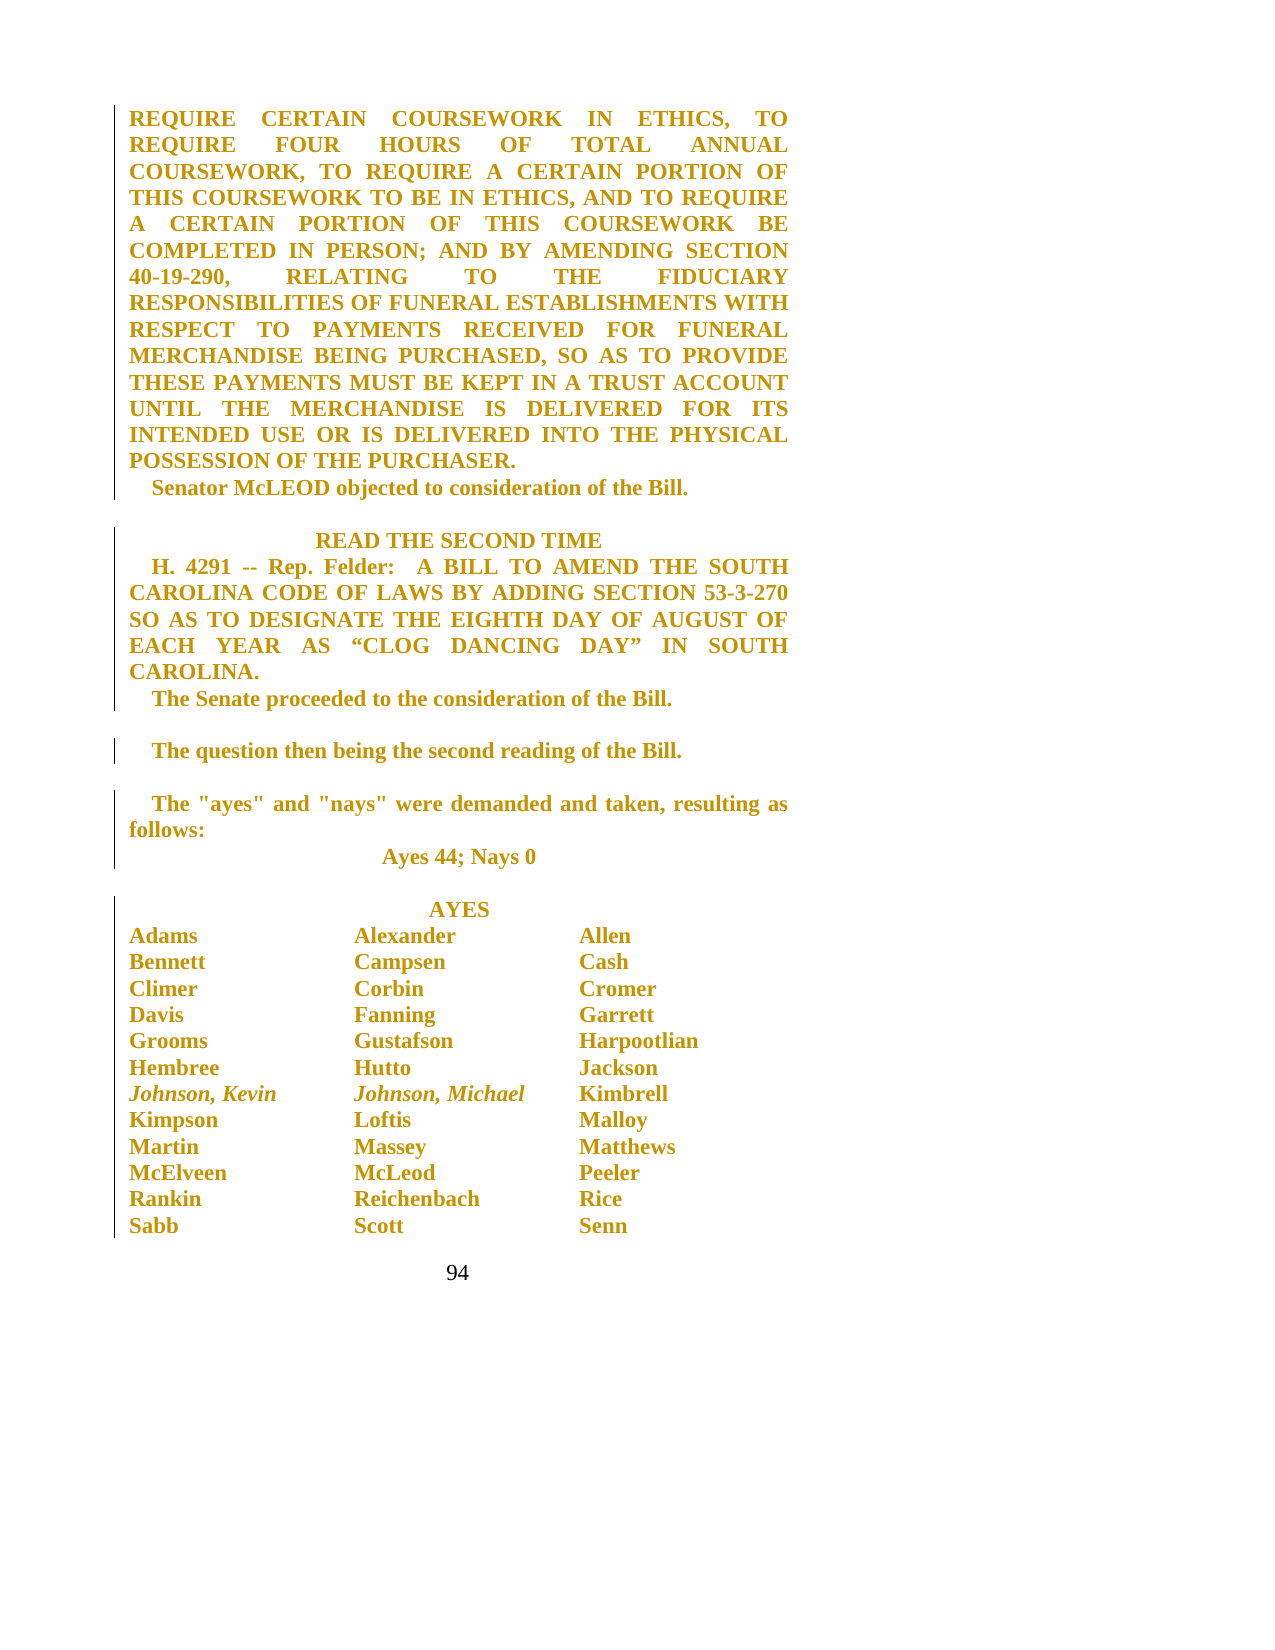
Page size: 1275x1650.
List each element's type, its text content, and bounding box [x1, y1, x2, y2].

text Adams Alexander Allen [129, 922, 789, 948]
text Grooms Gustafson Harpootlian [129, 1027, 789, 1054]
text Senator McLEOD objected to consideration of the Bill. [129, 474, 789, 500]
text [129, 105, 789, 474]
text Rankin Reichenbach Rice [129, 1186, 789, 1212]
text Ayes 44; Nays 0 [129, 843, 789, 869]
text Martin Massey Matthews [129, 1133, 789, 1159]
text Sabb Scott Senn [129, 1212, 789, 1238]
text Climer Corbin Cromer [129, 975, 789, 1001]
text The Senate proceeded to the consideration of the Bill. [129, 685, 789, 711]
text Davis Fanning Garrett [129, 1001, 789, 1027]
text The "ayes" and "nays" were demanded and taken, resulting as follows: [129, 790, 789, 843]
text AYES [129, 896, 789, 922]
text Johnson, Kevin Johnson, Michael Kimbrell [129, 1080, 789, 1106]
text McElveen McLeod Peeler [129, 1159, 789, 1186]
text Kimpson Loftis Malloy [129, 1106, 789, 1133]
text READ THE SECOND TIME [129, 527, 789, 553]
text Bennett Campsen Cash [129, 948, 789, 975]
text H. 4291 -- Rep. Felder: A BILL TO AMEND THE SOUTH CAROLINA CODE OF LAWS BY ADDING SECTION 53-3-270 SO AS TO DESIGNATE THE EIGHTH DAY OF AUGUST OF EACH YEAR AS “CLOG DANCING DAY” IN SOUTH CAROLINA. [129, 553, 789, 685]
title The question then being the second reading of the Bill. [129, 737, 789, 764]
text Hembree Hutto Jackson [129, 1054, 789, 1080]
